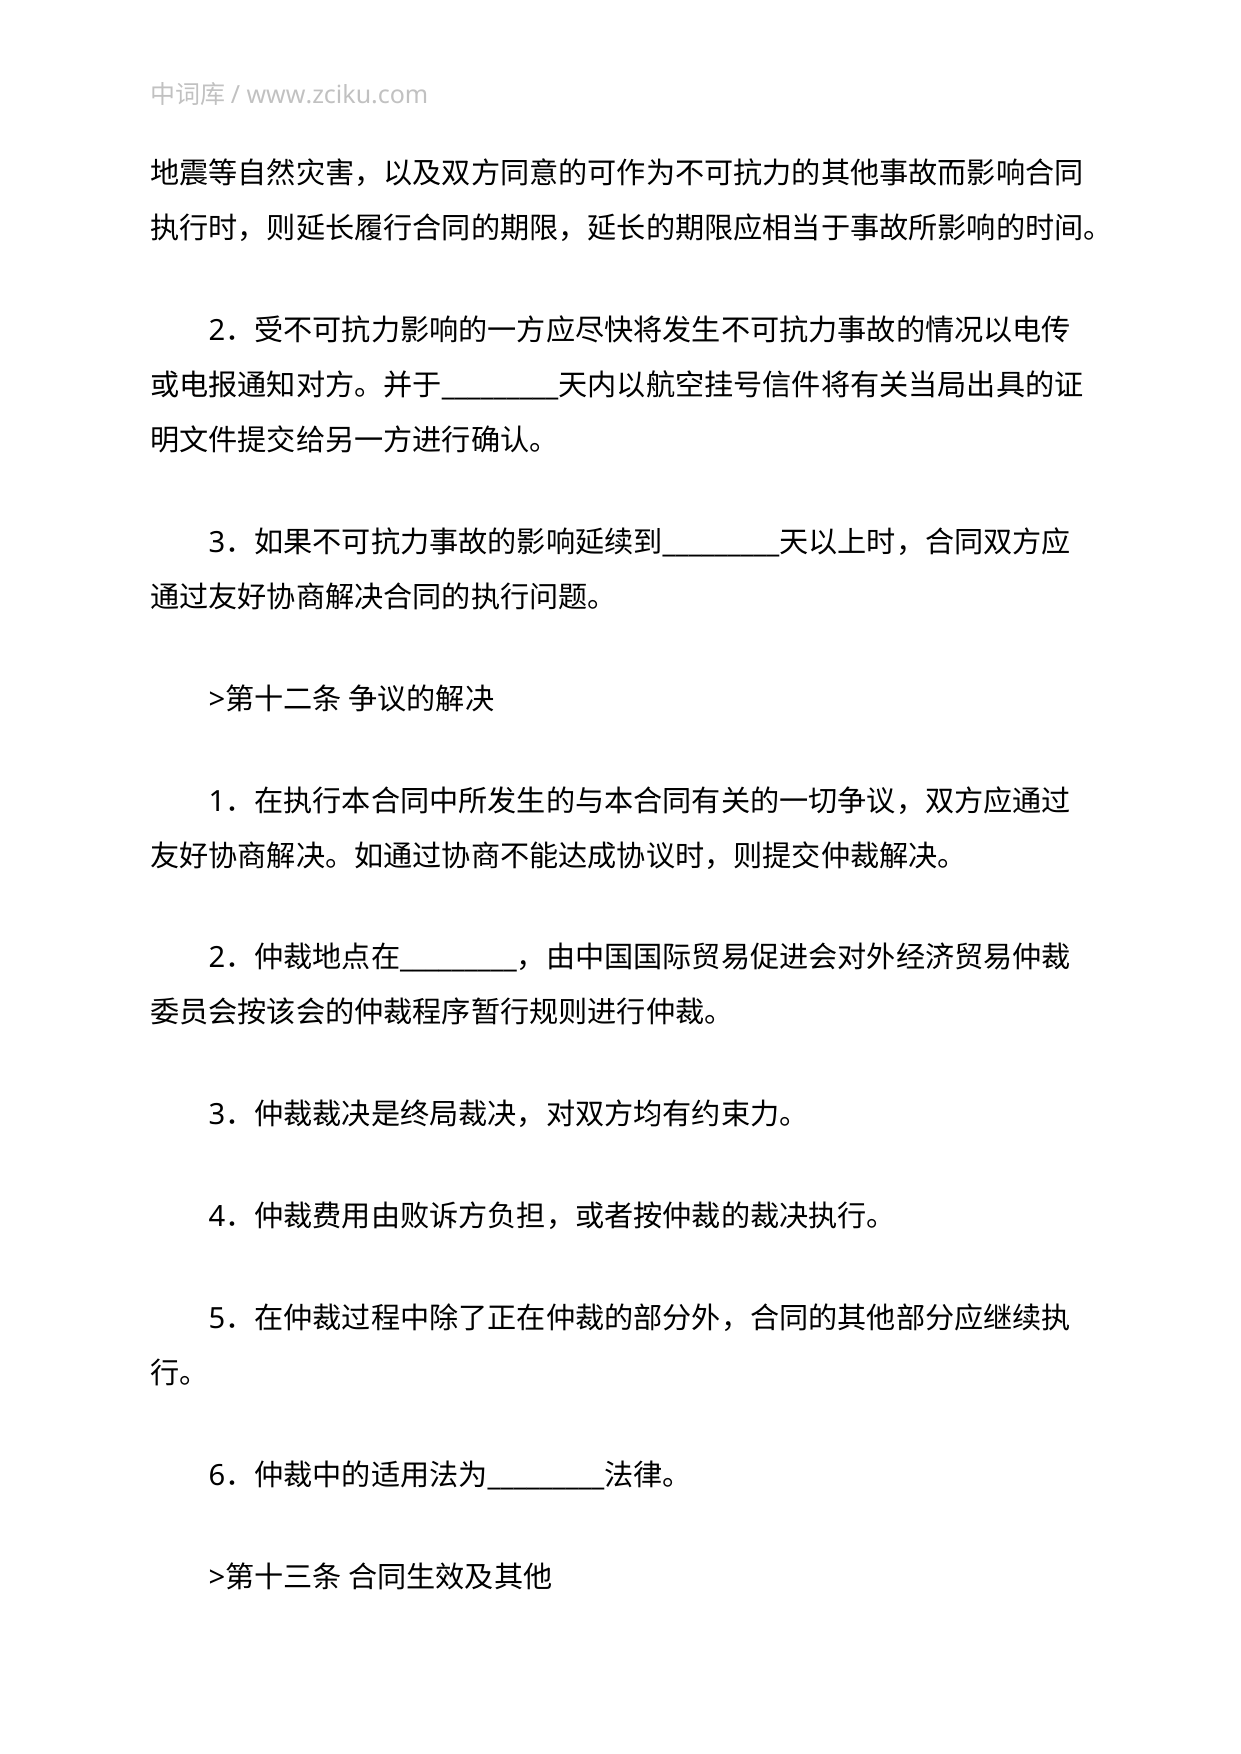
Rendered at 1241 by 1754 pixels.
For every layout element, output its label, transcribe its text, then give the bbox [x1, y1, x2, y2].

text 3．如果不可抗力事故的影响延续到_________天以上时，合同双方应通过友好协商解决合同的执行问题。 [150, 518, 1090, 616]
text 3．仲裁裁决是终局裁决，对双方均有约束力。 [150, 1091, 1090, 1133]
text >第十二条 争议的解决 [150, 675, 1090, 718]
text 5．在仲裁过程中除了正在仲裁的部分外，合同的其他部分应继续执行。 [150, 1295, 1090, 1392]
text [150, 150, 1090, 247]
text 2．受不可抗力影响的一方应尽快将发生不可抗力事故的情况以电传或电报通知对方。并于_________天内以航空挂号信件将有关当局出具的证明文件提交给另一方进行确认。 [150, 307, 1090, 459]
text 4．仲裁费用由败诉方负担，或者按仲裁的裁决执行。 [150, 1193, 1090, 1235]
text 6．仲裁中的适用法为_________法律。 [150, 1451, 1090, 1494]
text 1．在执行本合同中所发生的与本合同有关的一切争议，双方应通过友好协商解决。如通过协商不能达成协议时，则提交仲裁解决。 [150, 777, 1090, 874]
text >第十三条 合同生效及其他 [150, 1553, 1090, 1596]
text 2．仲裁地点在_________，由中国国际贸易促进会对外经济贸易仲裁委员会按该会的仲裁程序暂行规则进行仲裁。 [150, 934, 1090, 1031]
